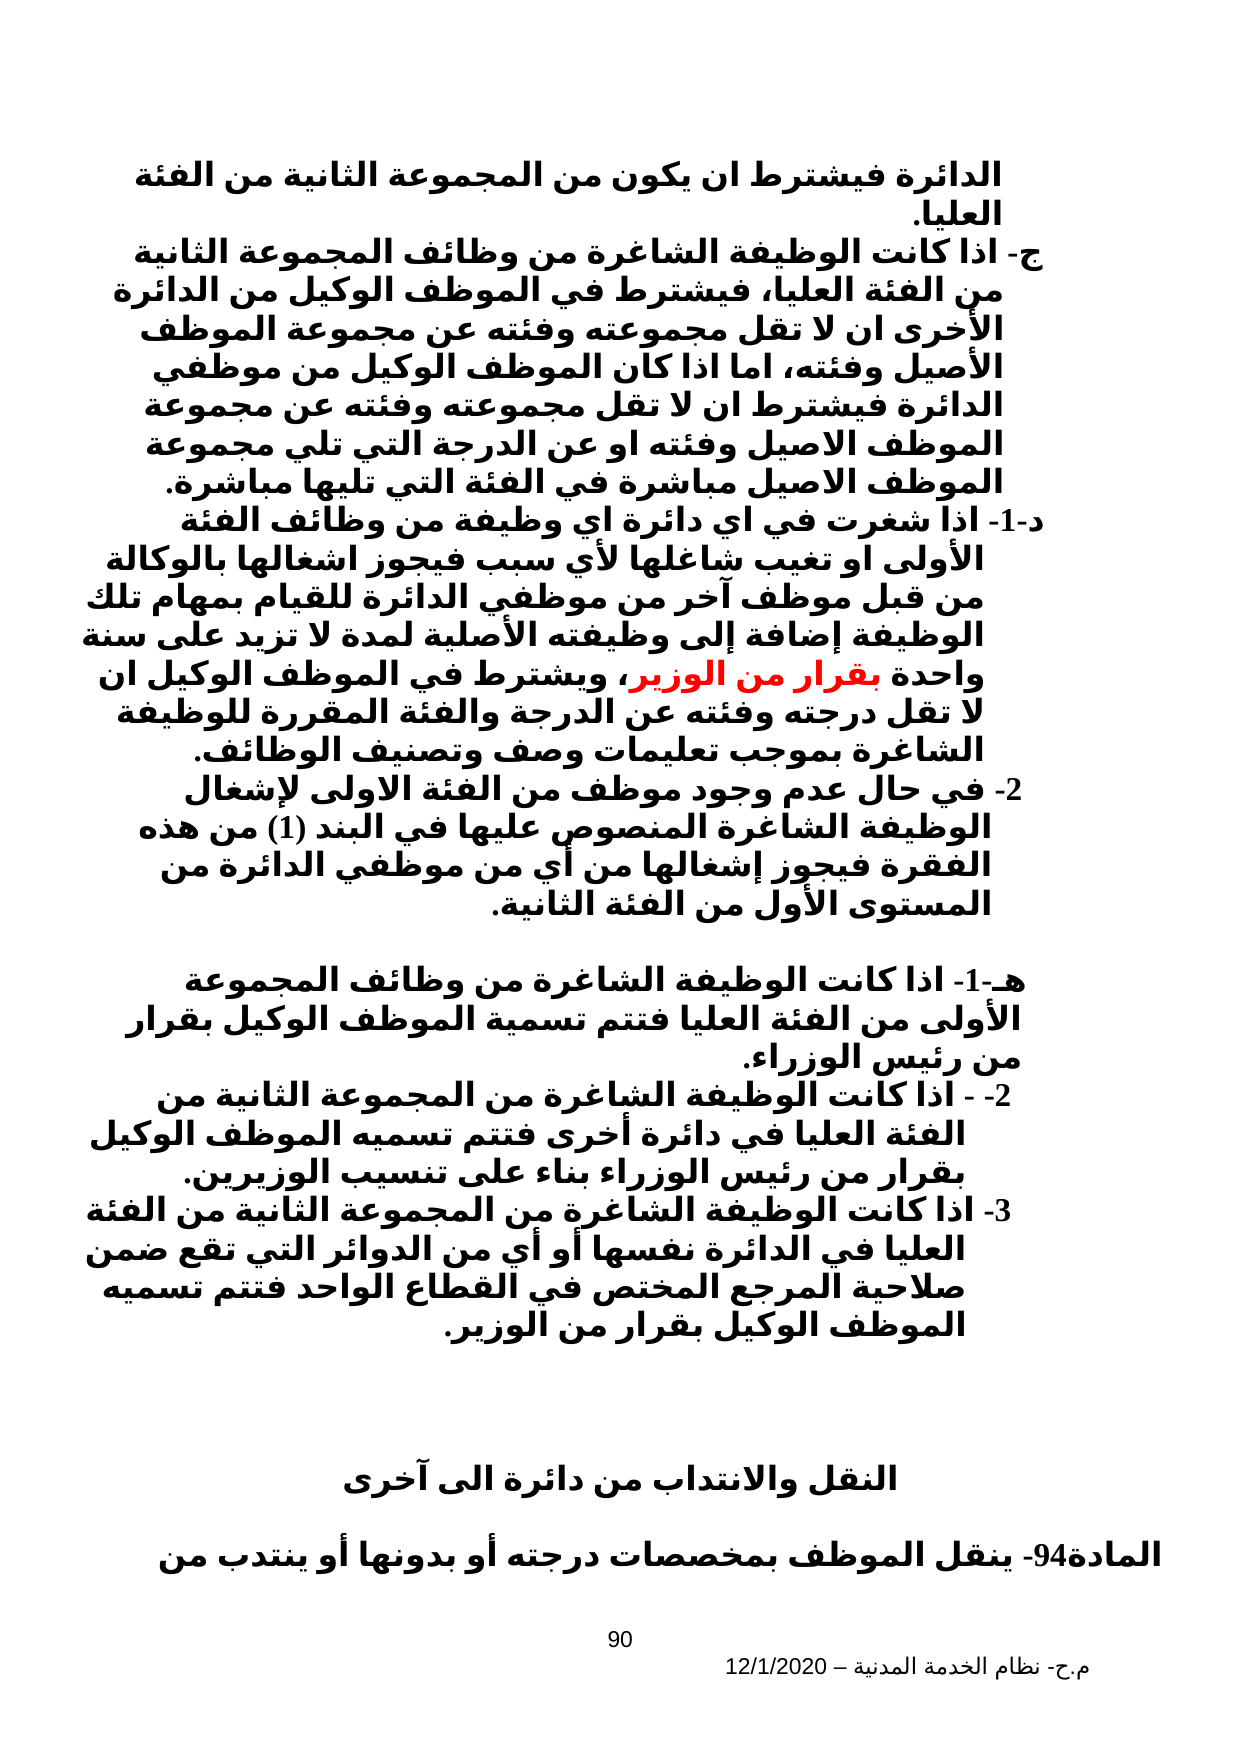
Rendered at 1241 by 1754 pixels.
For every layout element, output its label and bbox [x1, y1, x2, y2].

table_cell [66, 156, 1174, 1459]
table_cell [66, 1459, 1174, 1574]
